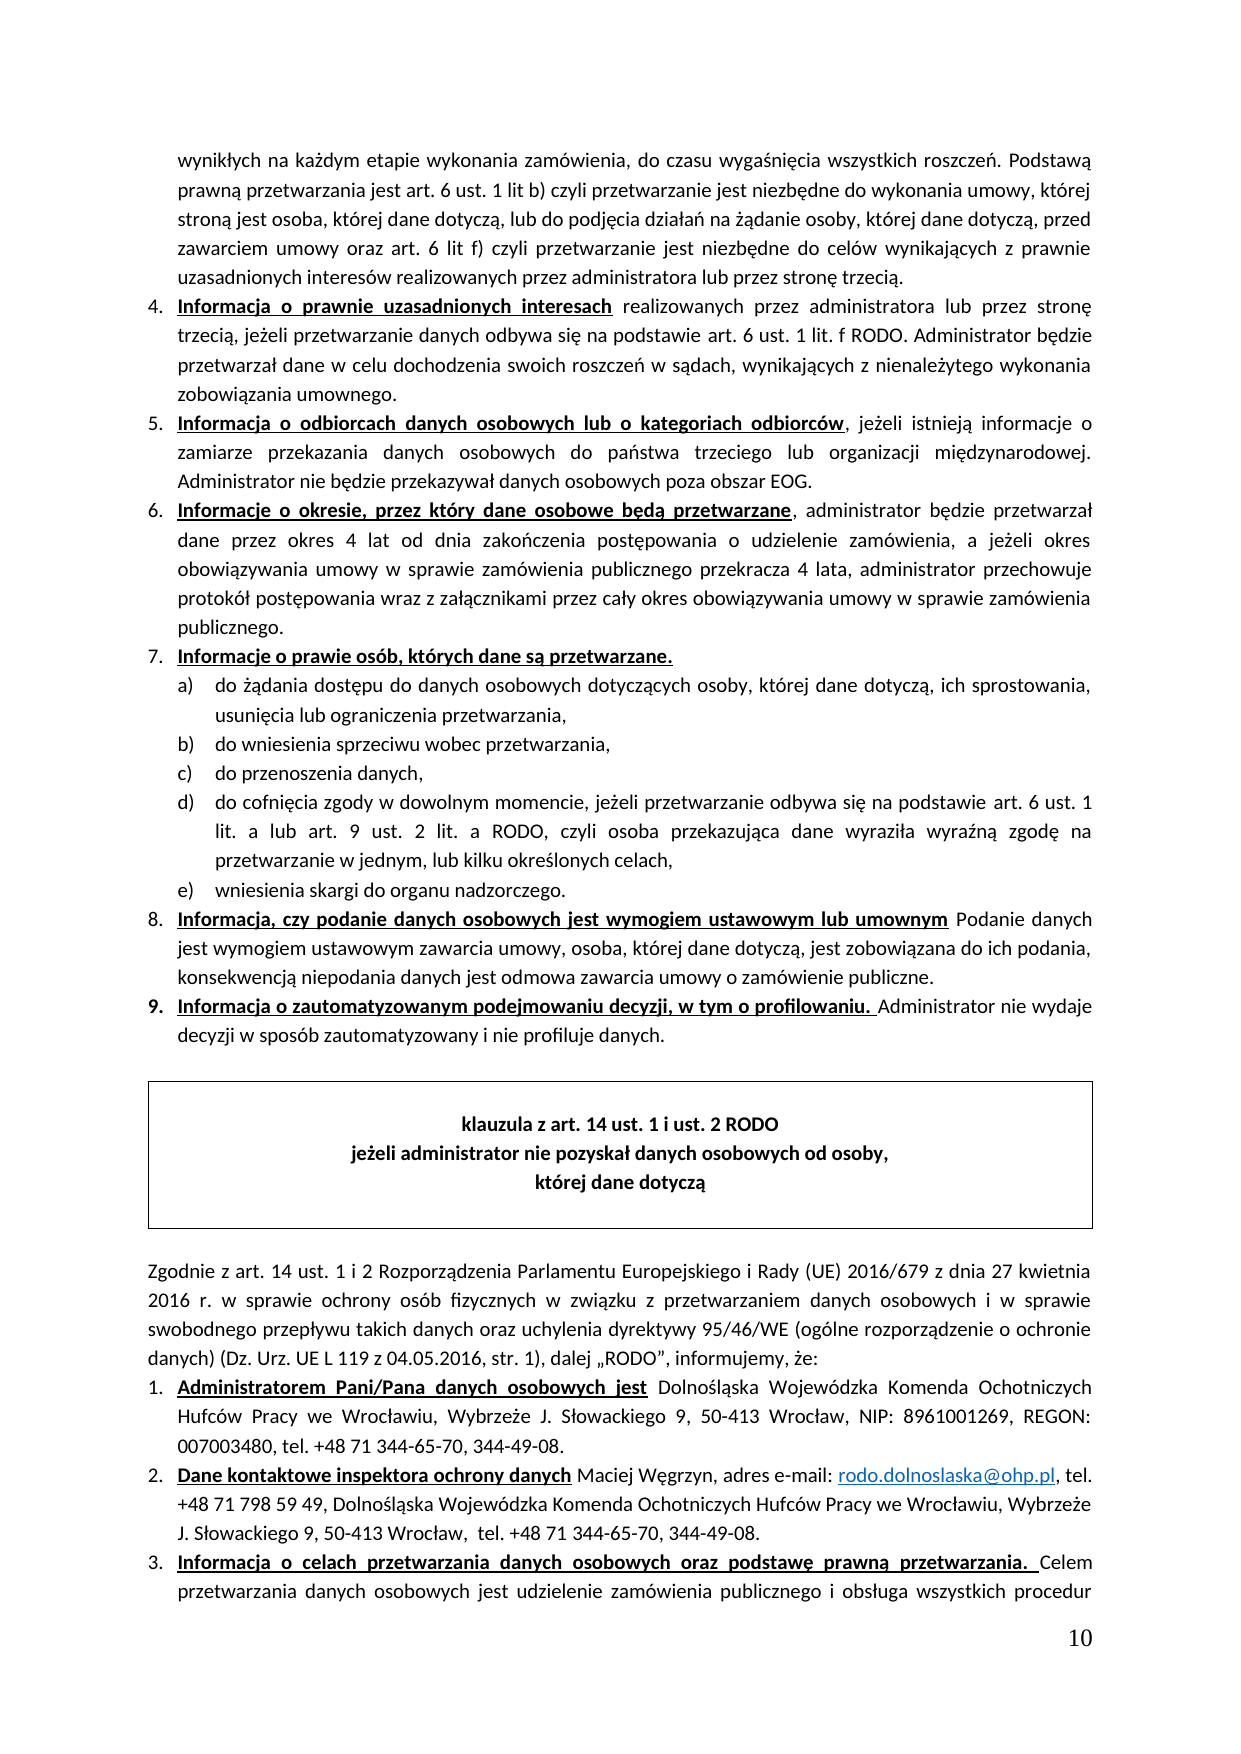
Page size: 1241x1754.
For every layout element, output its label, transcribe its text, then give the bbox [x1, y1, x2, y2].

list Informacja o odbiorcach danych osobowych lub o kategoriach odbiorców, jeżeli istnieją informacje o zamiarze przekazania danych osobowych do państwa trzeciego lub organizacji międzynarodowej. Administrator nie będzie przekazywał danych osobowych poza obszar EOG. [148, 410, 1093, 494]
list Administratorem Pani/Pana danych osobowych jest Dolnośląska Wojewódzka Komenda Ochotniczych Hufców Pracy we Wrocławiu, Wybrzeże J. Słowackiego 9, 50-413 Wrocław, NIP: 8961001269, REGON: 007003480, tel. +48 71 344-65-70, 344-49-08. [148, 1374, 1093, 1458]
list do żądania dostępu do danych osobowych dotyczących osoby, której dane dotyczą, ich sprostowania, usunięcia lub ograniczenia przetwarzania, [177, 673, 1093, 727]
list Dane kontaktowe inspektora ochrony danych Maciej Węgrzyn, adres e-mail: rodo.dolnoslaska@ohp.pl, tel. +48 71 798 59 49, Dolnośląska Wojewódzka Komenda Ochotniczych Hufców Pracy we Wrocławiu, Wybrzeże J. Słowackiego 9, 50-413 Wrocław, tel. +48 71 344-65-70, 344-49-08. [148, 1462, 1093, 1546]
list Informacja o zautomatyzowanym podejmowaniu decyzji, w tym o profilowaniu. Administrator nie wydaje decyzji w sposób zautomatyzowany i nie profiluje danych. [148, 993, 1093, 1048]
list do cofnięcia zgody w dowolnym momencie, jeżeli przetwarzanie odbywa się na podstawie art. 6 ust. 1 lit. a lub art. 9 ust. 2 lit. a RODO, czyli osoba przekazująca dane wyraziła wyraźną zgodę na przetwarzanie w jednym, lub kilku określonych celach, [177, 789, 1093, 873]
list Informacje o okresie, przez który dane osobowe będą przetwarzane, administrator będzie przetwarzał dane przez okres 4 lat od dnia zakończenia postępowania o udzielenie zamówienia, a jeżeli okres obowiązywania umowy w sprawie zamówienia publicznego przekracza 4 lata, administrator przechowuje protokół postępowania wraz z załącznikami przez cały okres obowiązywania umowy w sprawie zamówienia publicznego. [148, 498, 1093, 640]
list Informacja, czy podanie danych osobowych jest wymogiem ustawowym lub umownym Podanie danych jest wymogiem ustawowym zawarcia umowy, osoba, której dane dotyczą, jest zobowiązana do ich podania, konsekwencją niepodania danych jest odmowa zawarcia umowy o zamówienie publiczne. [148, 906, 1093, 990]
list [148, 148, 1093, 290]
list do przenoszenia danych, [177, 760, 1093, 786]
list Informacje o prawie osób, których dane są przetwarzane. [148, 643, 1093, 669]
list do wniesienia sprzeciwu wobec przetwarzania, [177, 731, 1093, 756]
table_header klauzula z art. 14 ust. 1 i ust. 2 RODO jeżeli administrator nie pozyskał danych osobowych od osoby, której dane dotyczą [149, 1082, 1092, 1228]
text Zgodnie z art. 14 ust. 1 i 2 Rozporządzenia Parlamentu Europejskiego i Rady (UE) 2016/679 z dnia 27 kwietnia 2016 r. w sprawie ochrony osób fizycznych w związku z przetwarzaniem danych osobowych i w sprawie swobodnego przepływu takich danych oraz uchylenia dyrektywy 95/46/WE (ogólne rozporządzenie o ochronie danych) (Dz. Urz. UE L 119 z 04.05.2016, str. 1), dalej „RODO”, informujemy, że: [148, 1258, 1093, 1371]
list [148, 1549, 1093, 1604]
list Informacja o prawnie uzasadnionych interesach realizowanych przez administratora lub przez stronę trzecią, jeżeli przetwarzanie danych odbywa się na podstawie art. 6 ust. 1 lit. f RODO. Administrator będzie przetwarzał dane w celu dochodzenia swoich roszczeń w sądach, wynikających z nienależytego wykonania zobowiązania umownego. [148, 293, 1093, 406]
list wniesienia skargi do organu nadzorczego. [177, 877, 1093, 902]
